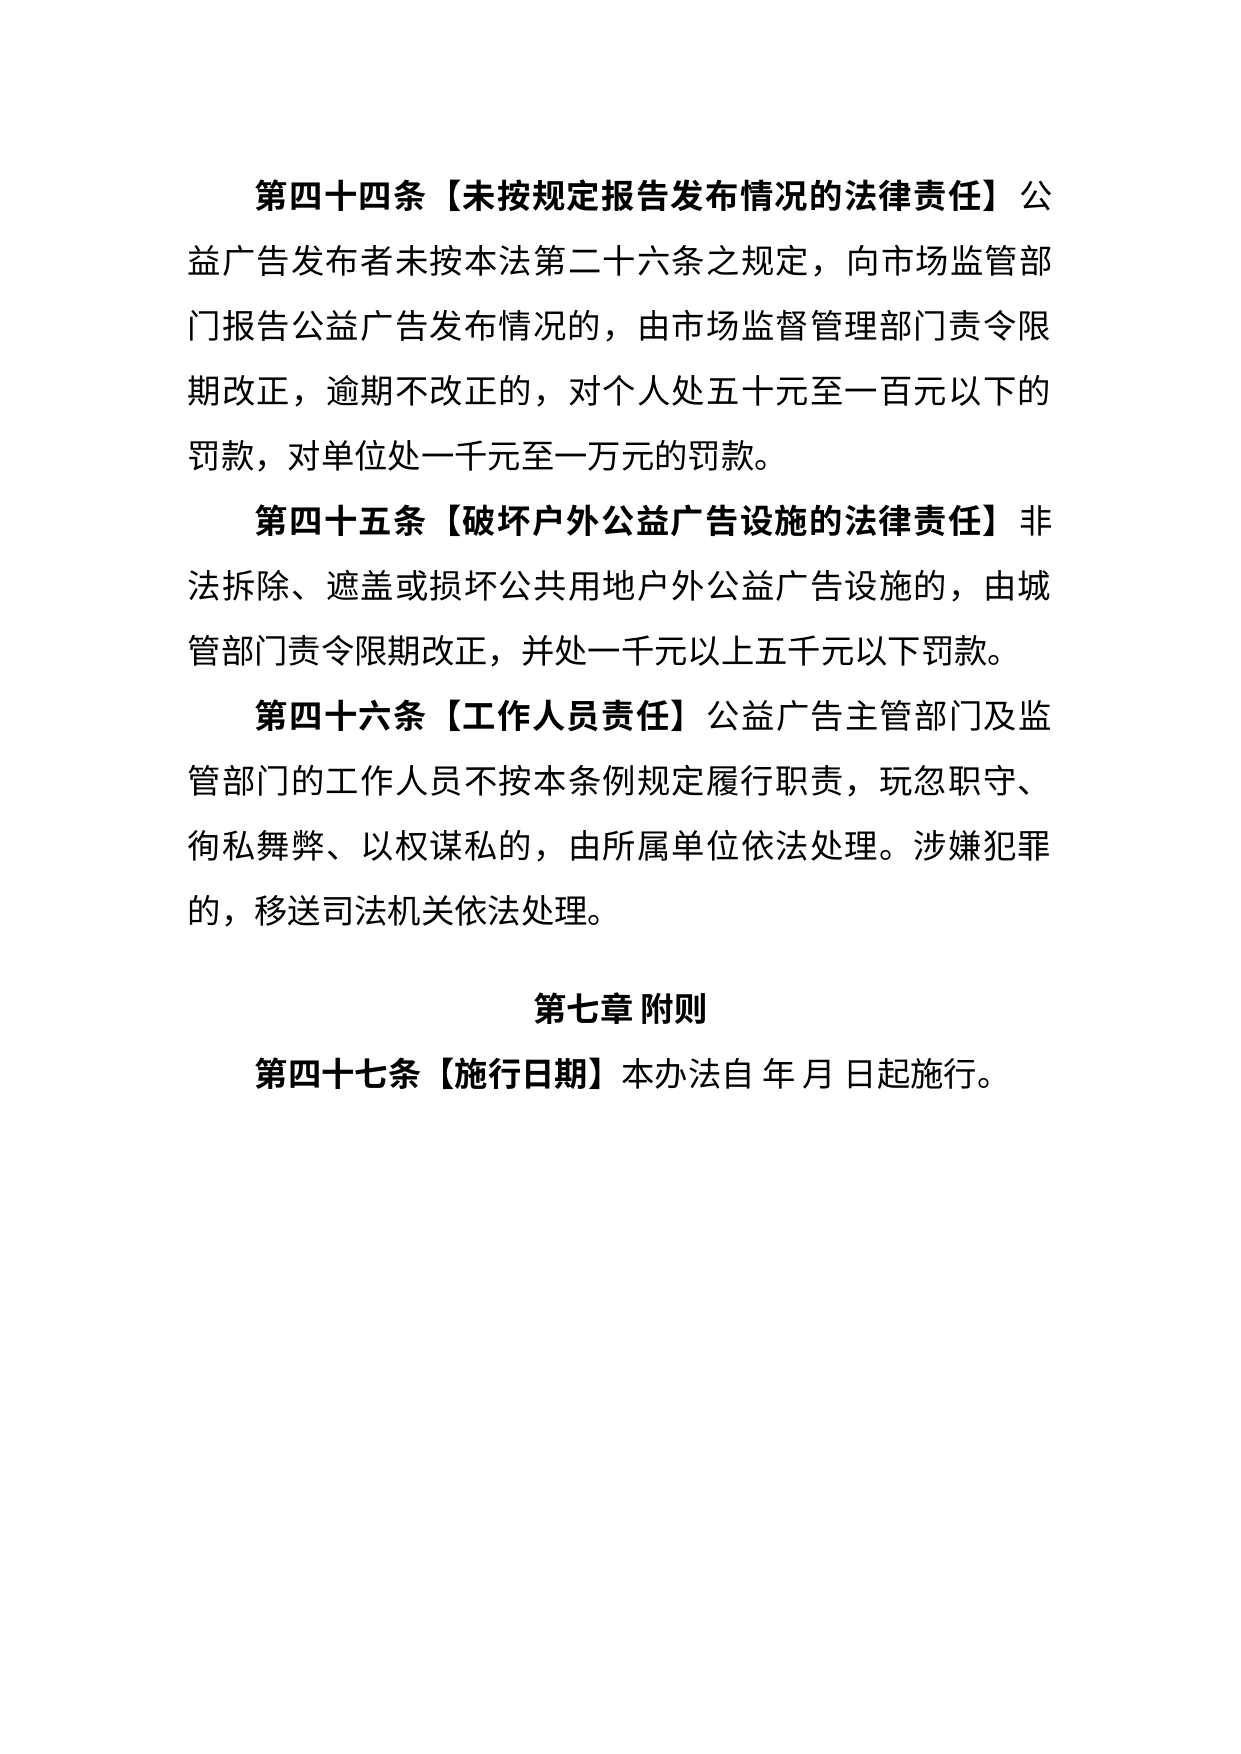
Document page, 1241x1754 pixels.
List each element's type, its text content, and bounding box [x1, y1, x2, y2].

text 第四十四条【未按规定报告发布情况的法律责任】公益广告发布者未按本法第二十六条之规定，向市场监管部门报告公益广告发布情况的，由市场监督管理部门责令限期改正，逾期不改正的，对个人处五十元至一百元以下的罚款，对单位处一千元至一万元的罚款。 [187, 162, 1053, 487]
text 第七章 附则 [187, 974, 1053, 1039]
text 第四十五条【破坏户外公益广告设施的法律责任】非法拆除、遮盖或损坏公共用地户外公益广告设施的，由城管部门责令限期改正，并处一千元以上五千元以下罚款。 [187, 487, 1053, 682]
text 第四十六条【工作人员责任】公益广告主管部门及监管部门的工作人员不按本条例规定履行职责，玩忽职守、徇私舞弊、以权谋私的，由所属单位依法处理。涉嫌犯罪的，移送司法机关依法处理。 [187, 682, 1053, 942]
text 第四十七条【施行日期】本办法自 年 月 日起施行。 [187, 1039, 1053, 1104]
